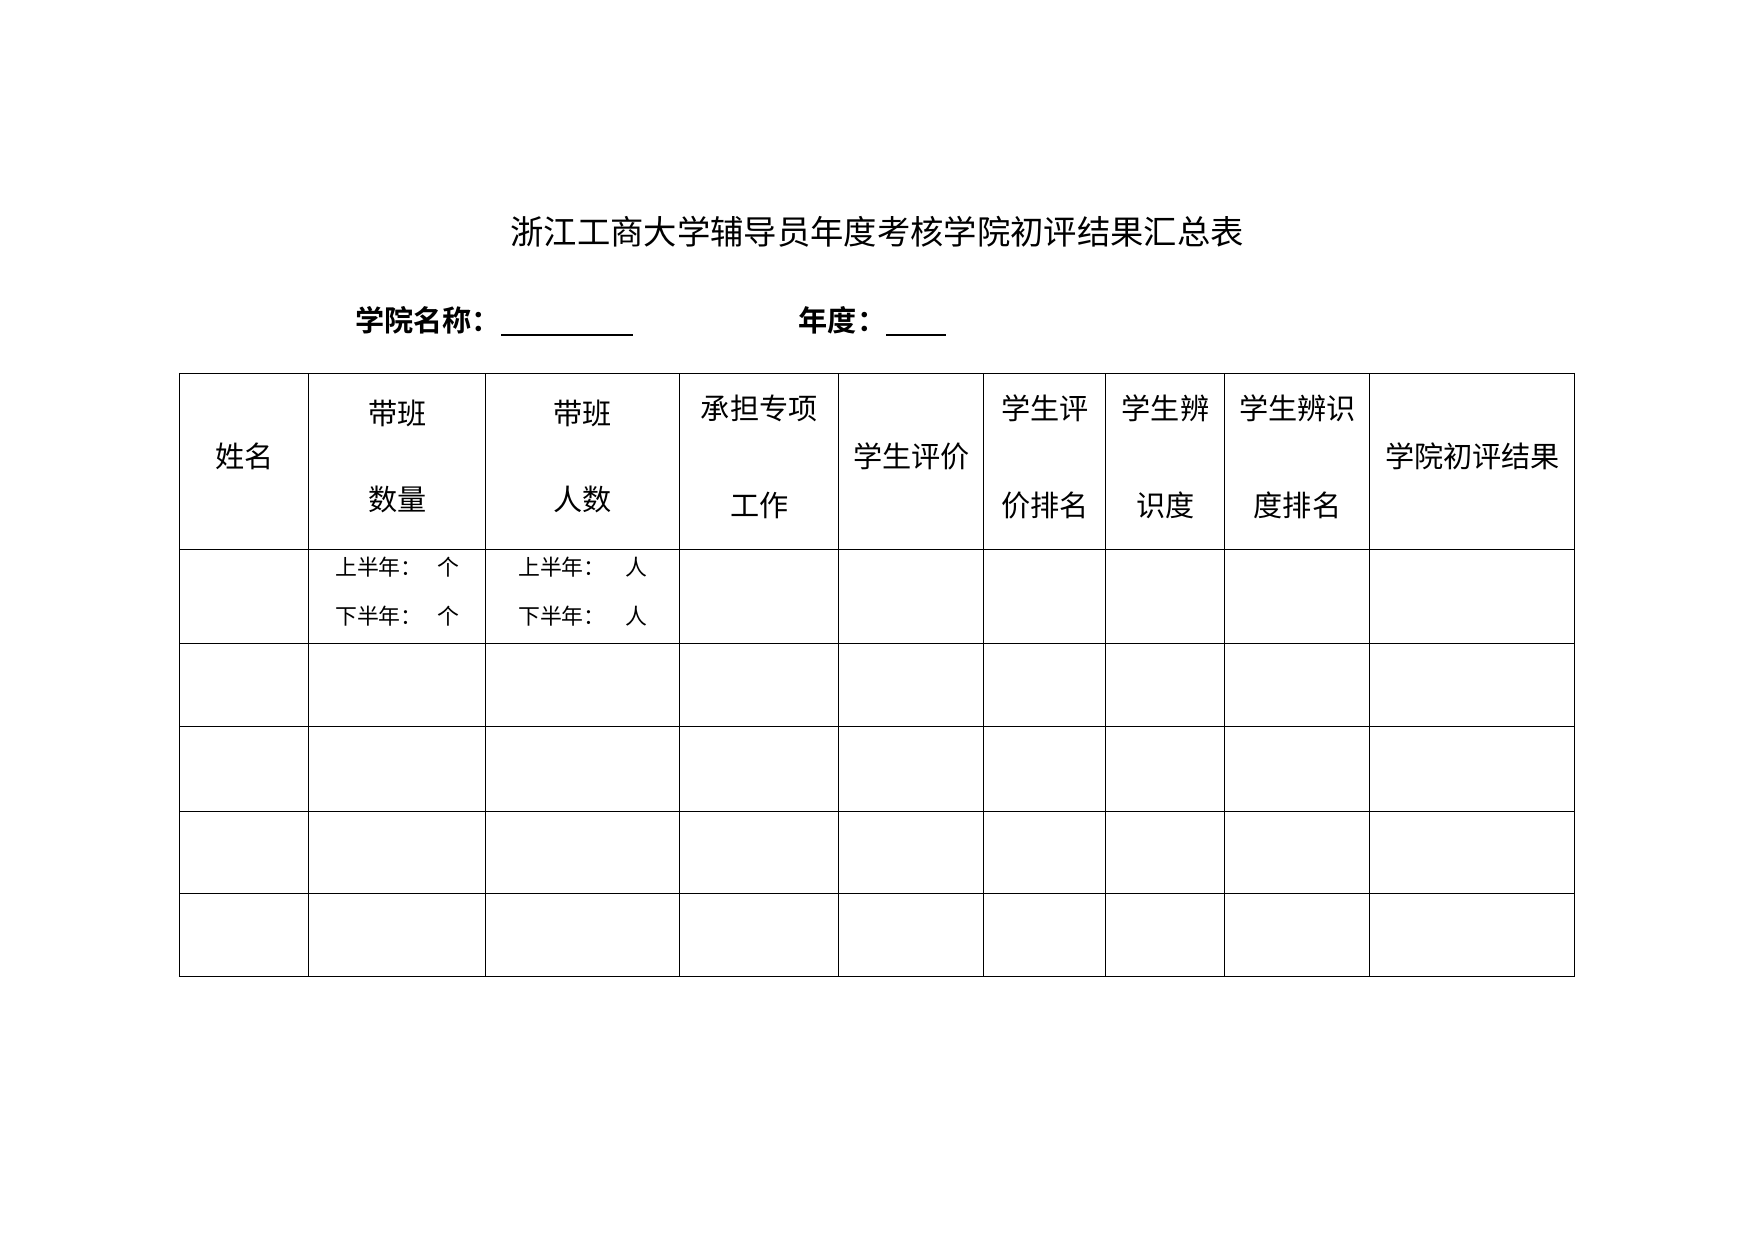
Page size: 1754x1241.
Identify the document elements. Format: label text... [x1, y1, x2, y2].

table_cell [1106, 812, 1224, 893]
table_cell [309, 894, 485, 976]
table_header 承担专项工作 [680, 374, 838, 549]
table_cell [1106, 550, 1224, 643]
table_cell [984, 644, 1105, 726]
table_header 带班 数量 [309, 374, 485, 549]
table_cell [680, 894, 838, 976]
table_header 带班 人数 [486, 374, 679, 549]
table_cell [1225, 894, 1369, 976]
table_cell [839, 644, 983, 726]
table_cell [486, 644, 679, 726]
table_cell [180, 550, 308, 643]
table_header 学院初评结果 [1370, 374, 1574, 549]
table_cell [309, 644, 485, 726]
table_cell [1225, 727, 1369, 811]
table_cell [680, 550, 838, 643]
table_cell [984, 550, 1105, 643]
table_cell [1225, 812, 1369, 893]
table_cell [984, 812, 1105, 893]
table_cell [1370, 812, 1574, 893]
table_cell [1106, 644, 1224, 726]
table_cell [839, 812, 983, 893]
table_cell [1225, 644, 1369, 726]
table_cell [839, 727, 983, 811]
table_cell [180, 812, 308, 893]
table_cell 上半年： 个 下半年： 个 [309, 550, 485, 643]
table_cell [180, 894, 308, 976]
table_cell [1370, 550, 1574, 643]
text 学院名称： 年度： [150, 287, 1604, 352]
table_cell [1370, 894, 1574, 976]
table_cell [984, 894, 1105, 976]
table_cell [486, 727, 679, 811]
table_cell [309, 727, 485, 811]
table_cell 上半年： 人 下半年： 人 [486, 550, 679, 643]
table_header 姓名 [180, 374, 308, 549]
table_cell [180, 727, 308, 811]
table_cell [839, 894, 983, 976]
table_cell [839, 550, 983, 643]
table_cell [1370, 644, 1574, 726]
table_cell [309, 812, 485, 893]
table_header 学生评价 [839, 374, 983, 549]
table_cell [1370, 727, 1574, 811]
table_cell [1106, 894, 1224, 976]
table_cell [680, 812, 838, 893]
table_header 学生评价排名 [984, 374, 1105, 549]
table_cell [984, 727, 1105, 811]
table_cell [1225, 550, 1369, 643]
table_cell [486, 894, 679, 976]
table_cell [486, 812, 679, 893]
text 浙江工商大学辅导员年度考核学院初评结果汇总表 [150, 198, 1604, 263]
table_header 学生辨识度 [1106, 374, 1224, 549]
table_cell [680, 644, 838, 726]
table_cell [680, 727, 838, 811]
table_cell [180, 644, 308, 726]
table_header 学生辨识度排名 [1225, 374, 1369, 549]
table_cell [1106, 727, 1224, 811]
